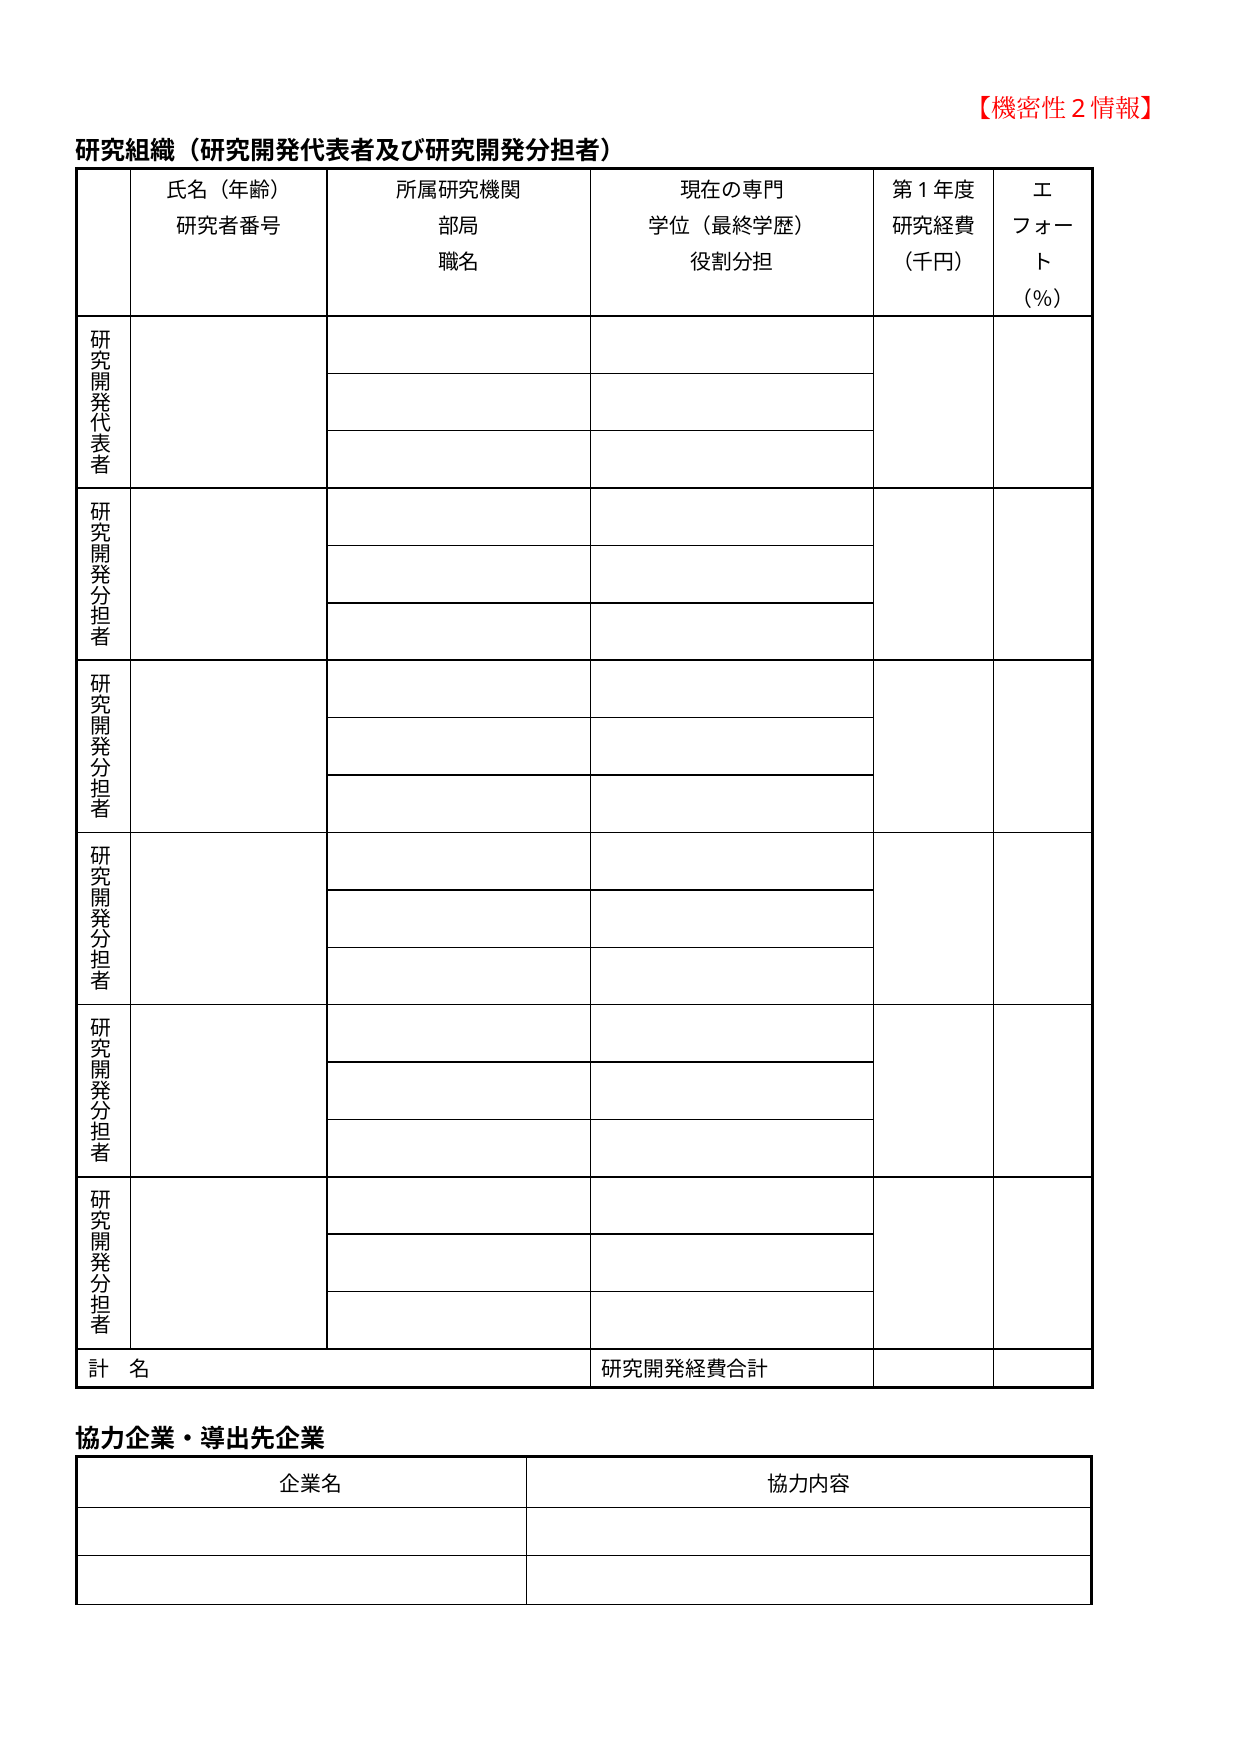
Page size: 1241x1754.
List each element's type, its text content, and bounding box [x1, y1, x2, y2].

table_cell 研究開発代表者 [78, 317, 130, 487]
table_cell [591, 546, 873, 602]
table_cell 研究開発分担者 [78, 1178, 130, 1348]
table_cell [994, 1178, 1091, 1348]
table_cell [328, 317, 590, 372]
table_cell [591, 661, 873, 717]
table_cell [78, 1556, 526, 1604]
table_cell [328, 546, 590, 602]
table_cell 研究開発分担者 [78, 661, 130, 832]
table_header 所属研究機関 部局 職名 [328, 170, 590, 315]
table_header 第1年度 研究経費 （千円） [874, 170, 993, 315]
table_cell [328, 1178, 590, 1233]
table_cell 研究開発経費合計 [591, 1350, 873, 1386]
table_cell [994, 833, 1091, 1004]
table_header 協力内容 [527, 1458, 1090, 1506]
table_cell [131, 317, 326, 487]
table_cell [328, 1063, 590, 1118]
table_cell [591, 1235, 873, 1291]
table_header 企業名 [78, 1458, 526, 1506]
table_cell [328, 489, 590, 544]
table_cell [874, 1178, 993, 1348]
table_cell [328, 948, 590, 1004]
table_cell [591, 374, 873, 430]
table_cell [328, 374, 590, 430]
table_cell [994, 661, 1091, 832]
table_cell [328, 1292, 590, 1348]
table_cell [328, 431, 590, 487]
table_header エフォート （％） [994, 170, 1091, 315]
table_cell [328, 1005, 590, 1061]
table_cell [328, 891, 590, 946]
table_header 現在の専門 学位（最終学歴） 役割分担 [591, 170, 873, 315]
table_cell [131, 1178, 326, 1348]
table_cell [591, 1178, 873, 1233]
table_cell [591, 604, 873, 659]
table_cell [994, 317, 1091, 487]
table_cell 研究開発分担者 [78, 489, 130, 659]
table_cell [874, 661, 993, 832]
table_cell [874, 317, 993, 487]
table_cell 計 名 [78, 1350, 590, 1386]
table_cell [591, 833, 873, 889]
table_cell [131, 661, 326, 832]
table_cell [131, 1005, 326, 1176]
table_cell [591, 776, 873, 832]
table_header [78, 170, 130, 315]
text 協力企業・導出先企業 [75, 1419, 1165, 1455]
table_cell [78, 1508, 526, 1555]
table_cell [874, 1005, 993, 1176]
table_cell [994, 489, 1091, 659]
table_cell [328, 1120, 590, 1176]
table_cell [874, 833, 993, 1004]
table_cell [328, 661, 590, 717]
table_cell [591, 1063, 873, 1118]
table_cell [591, 1005, 873, 1061]
text 研究組織（研究開発代表者及び研究開発分担者） [75, 131, 1165, 167]
table_cell [591, 891, 873, 946]
table_cell [527, 1556, 1090, 1604]
table_cell [874, 489, 993, 659]
table_cell [131, 833, 326, 1004]
table_cell [328, 1235, 590, 1291]
table_cell [527, 1508, 1090, 1555]
table_cell [994, 1005, 1091, 1176]
table_header 氏名（年齢） 研究者番号 [131, 170, 326, 315]
table_cell [131, 489, 326, 659]
table_cell [591, 948, 873, 1004]
table_cell 研究開発分担者 [78, 833, 130, 1004]
table_cell 研究開発分担者 [78, 1005, 130, 1176]
table_cell [328, 833, 590, 889]
table_cell [591, 718, 873, 774]
table_cell [591, 1292, 873, 1348]
table_cell [591, 1120, 873, 1176]
table_cell [328, 604, 590, 659]
table_cell [328, 718, 590, 774]
table_cell [994, 1350, 1091, 1386]
table_cell [591, 489, 873, 544]
table_cell [874, 1350, 993, 1386]
table_cell [591, 431, 873, 487]
table_cell [591, 317, 873, 372]
table_cell [328, 776, 590, 832]
